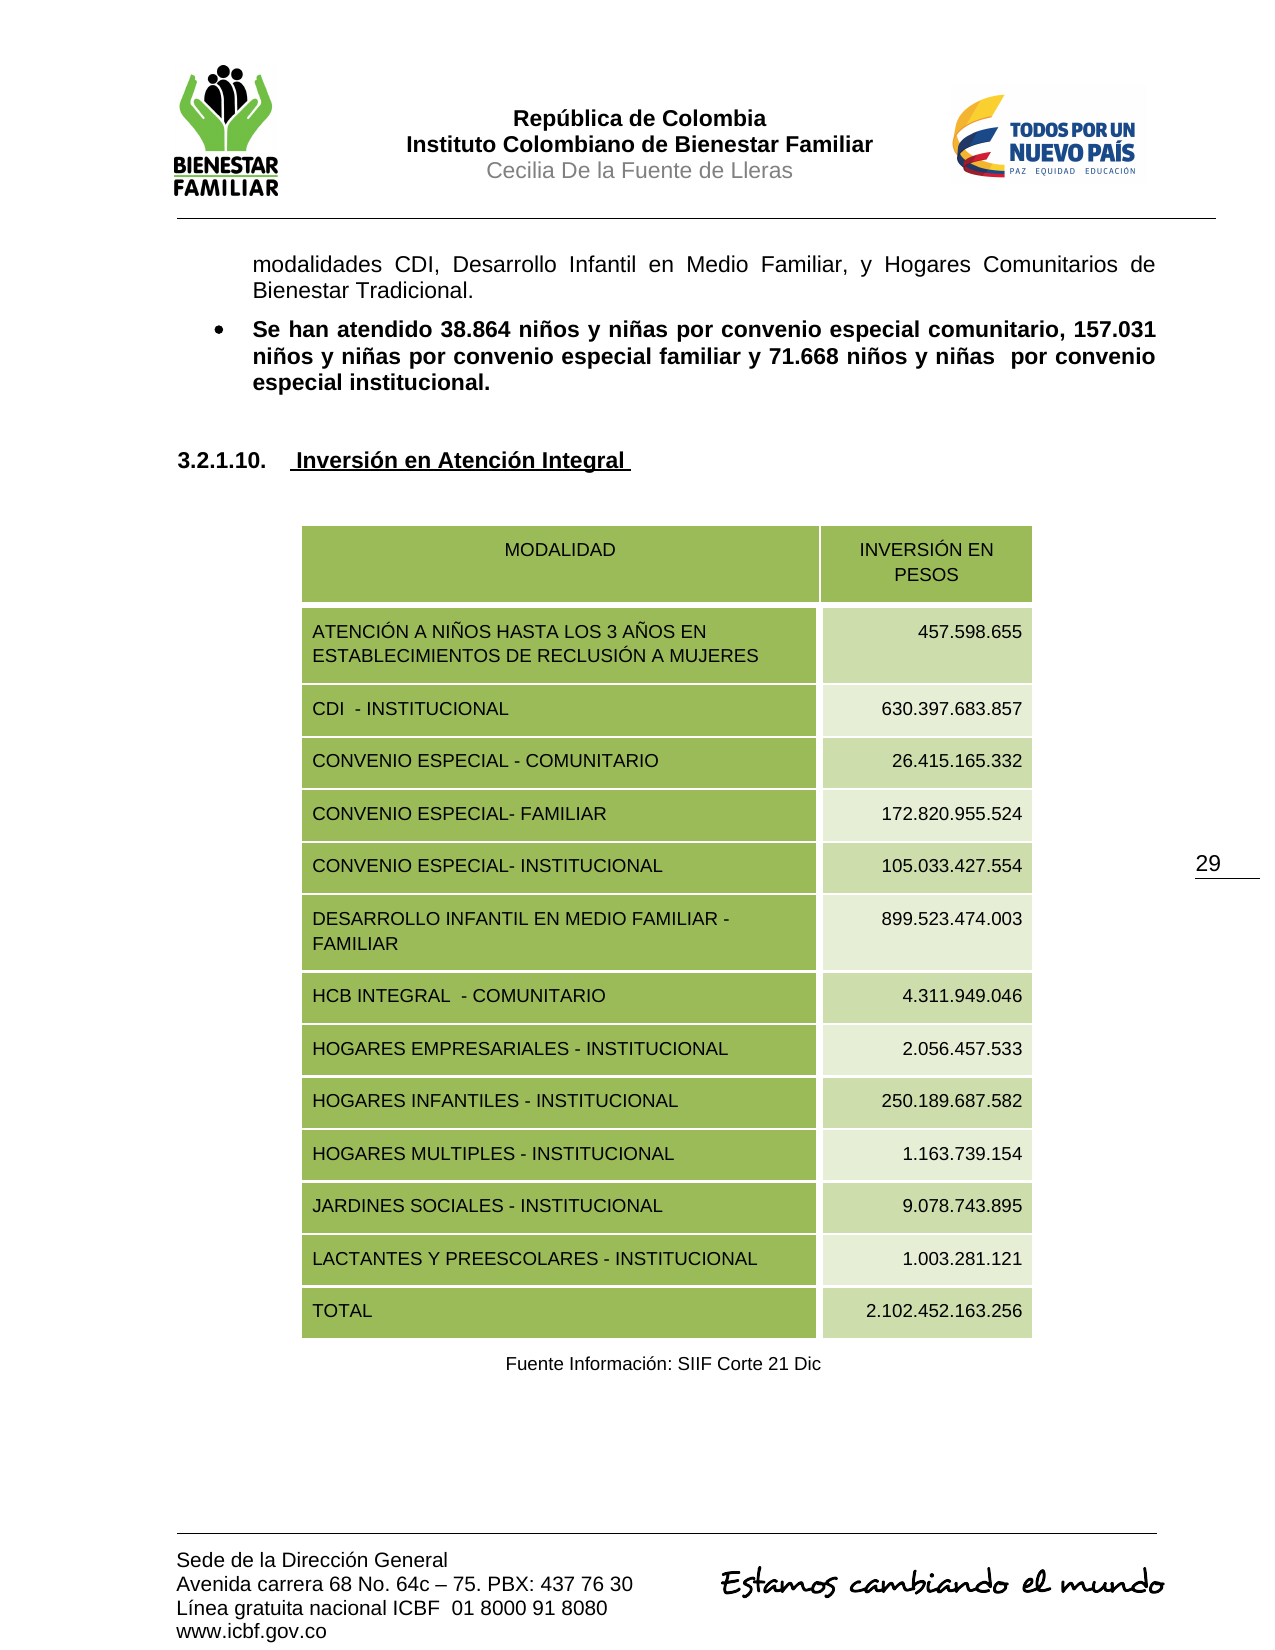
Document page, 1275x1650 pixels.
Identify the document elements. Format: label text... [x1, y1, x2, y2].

table_cell JARDINES SOCIALES - INSTITUCIONAL [302, 1183, 816, 1233]
text Fuente Información: SIIF Corte 21 Dic [170, 1352, 1157, 1374]
table_cell 4.311.949.046 [823, 973, 1032, 1023]
table_cell 2.102.452.163.256 [823, 1288, 1032, 1338]
table_cell CDI - INSTITUCIONAL [302, 685, 816, 736]
table_cell 630.397.683.857 [823, 685, 1032, 736]
table_cell DESARROLLO INFANTIL EN MEDIO FAMILIAR - FAMILIAR [302, 895, 816, 970]
table_header MODALIDAD [302, 526, 819, 602]
table_cell CONVENIO ESPECIAL- FAMILIAR [302, 790, 816, 841]
table_cell 26.415.165.332 [823, 738, 1032, 788]
picture [717, 1542, 1177, 1621]
list Inversión en Atención Integral [177, 447, 1157, 473]
table_cell LACTANTES Y PREESCOLARES - INSTITUCIONAL [302, 1235, 816, 1285]
list Se han atendido 38.864 niños y niñas por convenio especial comunitario, 157.031 niños y niñas por convenio especial familiar y 71.668 niños y niñas por convenio especial institucional. [215, 316, 1157, 395]
table_cell 172.820.955.524 [823, 790, 1032, 841]
table_cell 1.163.739.154 [823, 1130, 1032, 1180]
table_header INVERSIÓN EN PESOS [821, 526, 1032, 602]
table_cell CONVENIO ESPECIAL - COMUNITARIO [302, 738, 816, 788]
table_cell 457.598.655 [823, 608, 1032, 683]
table_cell 899.523.474.003 [823, 895, 1032, 970]
table_cell 250.189.687.582 [823, 1078, 1032, 1128]
table_cell TOTAL [302, 1288, 816, 1338]
table_cell 9.078.743.895 [823, 1183, 1032, 1233]
table_cell ATENCIÓN A NIÑOS HASTA LOS 3 AÑOS EN ESTABLECIMIENTOS DE RECLUSIÓN A MUJERES [302, 608, 816, 683]
table_cell 1.003.281.121 [823, 1235, 1032, 1285]
picture [950, 84, 1147, 183]
table_cell HCB INTEGRAL - COMUNITARIO [302, 973, 816, 1023]
table_cell CONVENIO ESPECIAL- INSTITUCIONAL [302, 843, 816, 893]
table_cell 105.033.427.554 [823, 843, 1032, 893]
table_cell HOGARES INFANTILES - INSTITUCIONAL [302, 1078, 816, 1128]
picture [174, 65, 278, 196]
table_cell 2.056.457.533 [823, 1025, 1032, 1075]
table_cell HOGARES EMPRESARIALES - INSTITUCIONAL [302, 1025, 816, 1075]
table_cell HOGARES MULTIPLES - INSTITUCIONAL [302, 1130, 816, 1180]
